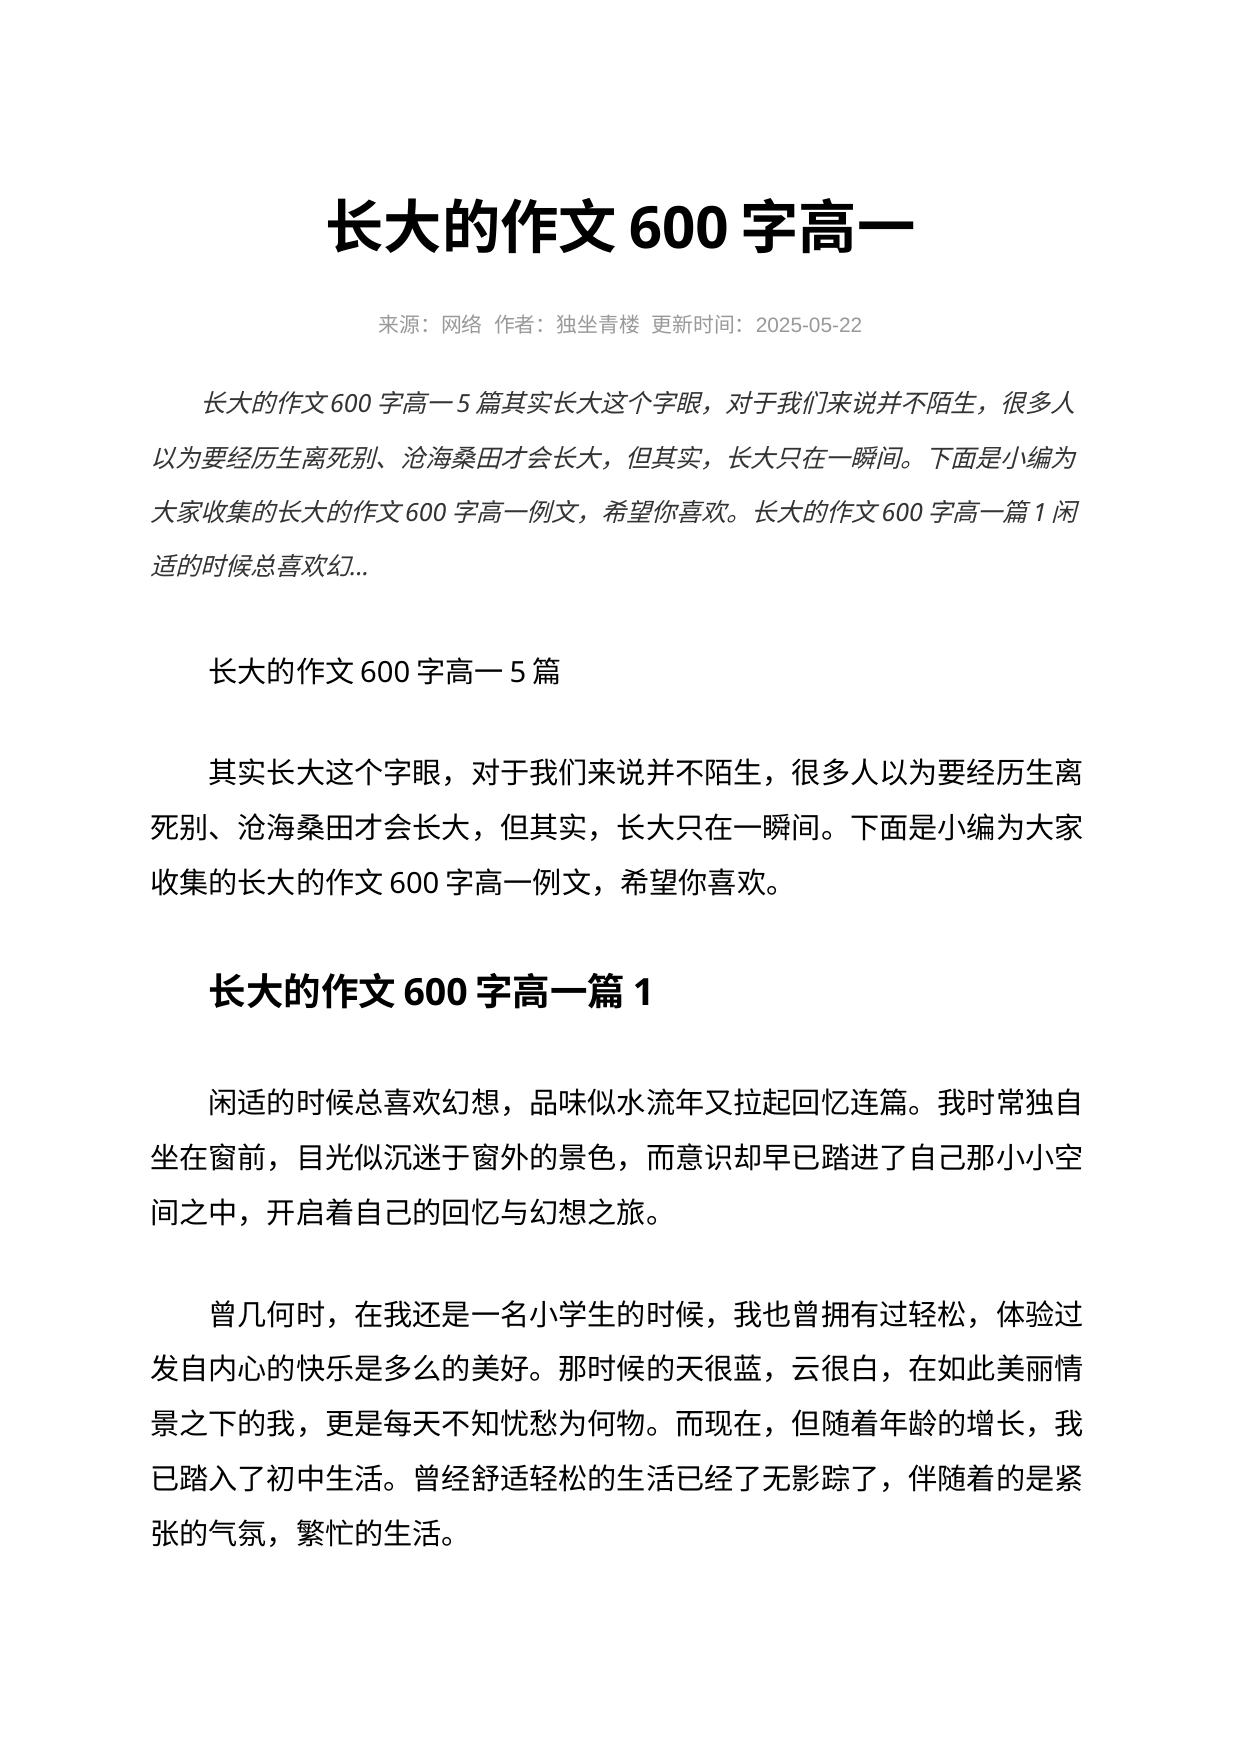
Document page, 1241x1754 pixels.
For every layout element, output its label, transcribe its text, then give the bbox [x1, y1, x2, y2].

text 长大的作文600字高一5篇 [150, 648, 1090, 691]
subtitle 长大的作文600字高一 [150, 181, 1090, 266]
text 来源：网络 作者：独坐青楼 更新时间：2025-05-22 [150, 313, 1090, 337]
text 曾几何时，在我还是一名小学生的时候，我也曾拥有过轻松，体验过发自内心的快乐是多么的美好。那时候的天很蓝，云很白，在如此美丽情景之下的我，更是每天不知忧愁为何物。而现在，但随着年龄的增长，我已踏入了初中生活。曾经舒适轻松的生活已经了无影踪了，伴随着的是紧张的气氛，繁忙的生活。 [150, 1291, 1090, 1553]
text 长大的作文600字高一5篇其实长大这个字眼，对于我们来说并不陌生，很多人以为要经历生离死别、沧海桑田才会长大，但其实，长大只在一瞬间。下面是小编为大家收集的长大的作文600字高一例文，希望你喜欢。长大的作文600字高一篇1闲适的时候总喜欢幻... [150, 384, 1090, 583]
text 其实长大这个字眼，对于我们来说并不陌生，很多人以为要经历生离死别、沧海桑田才会长大，但其实，长大只在一瞬间。下面是小编为大家收集的长大的作文600字高一例文，希望你喜欢。 [150, 750, 1090, 902]
text 长大的作文600字高一篇1 [150, 962, 1090, 1016]
text 闲适的时候总喜欢幻想，品味似水流年又拉起回忆连篇。我时常独自坐在窗前，目光似沉迷于窗外的景色，而意识却早已踏进了自己那小小空间之中，开启着自己的回忆与幻想之旅。 [150, 1079, 1090, 1232]
